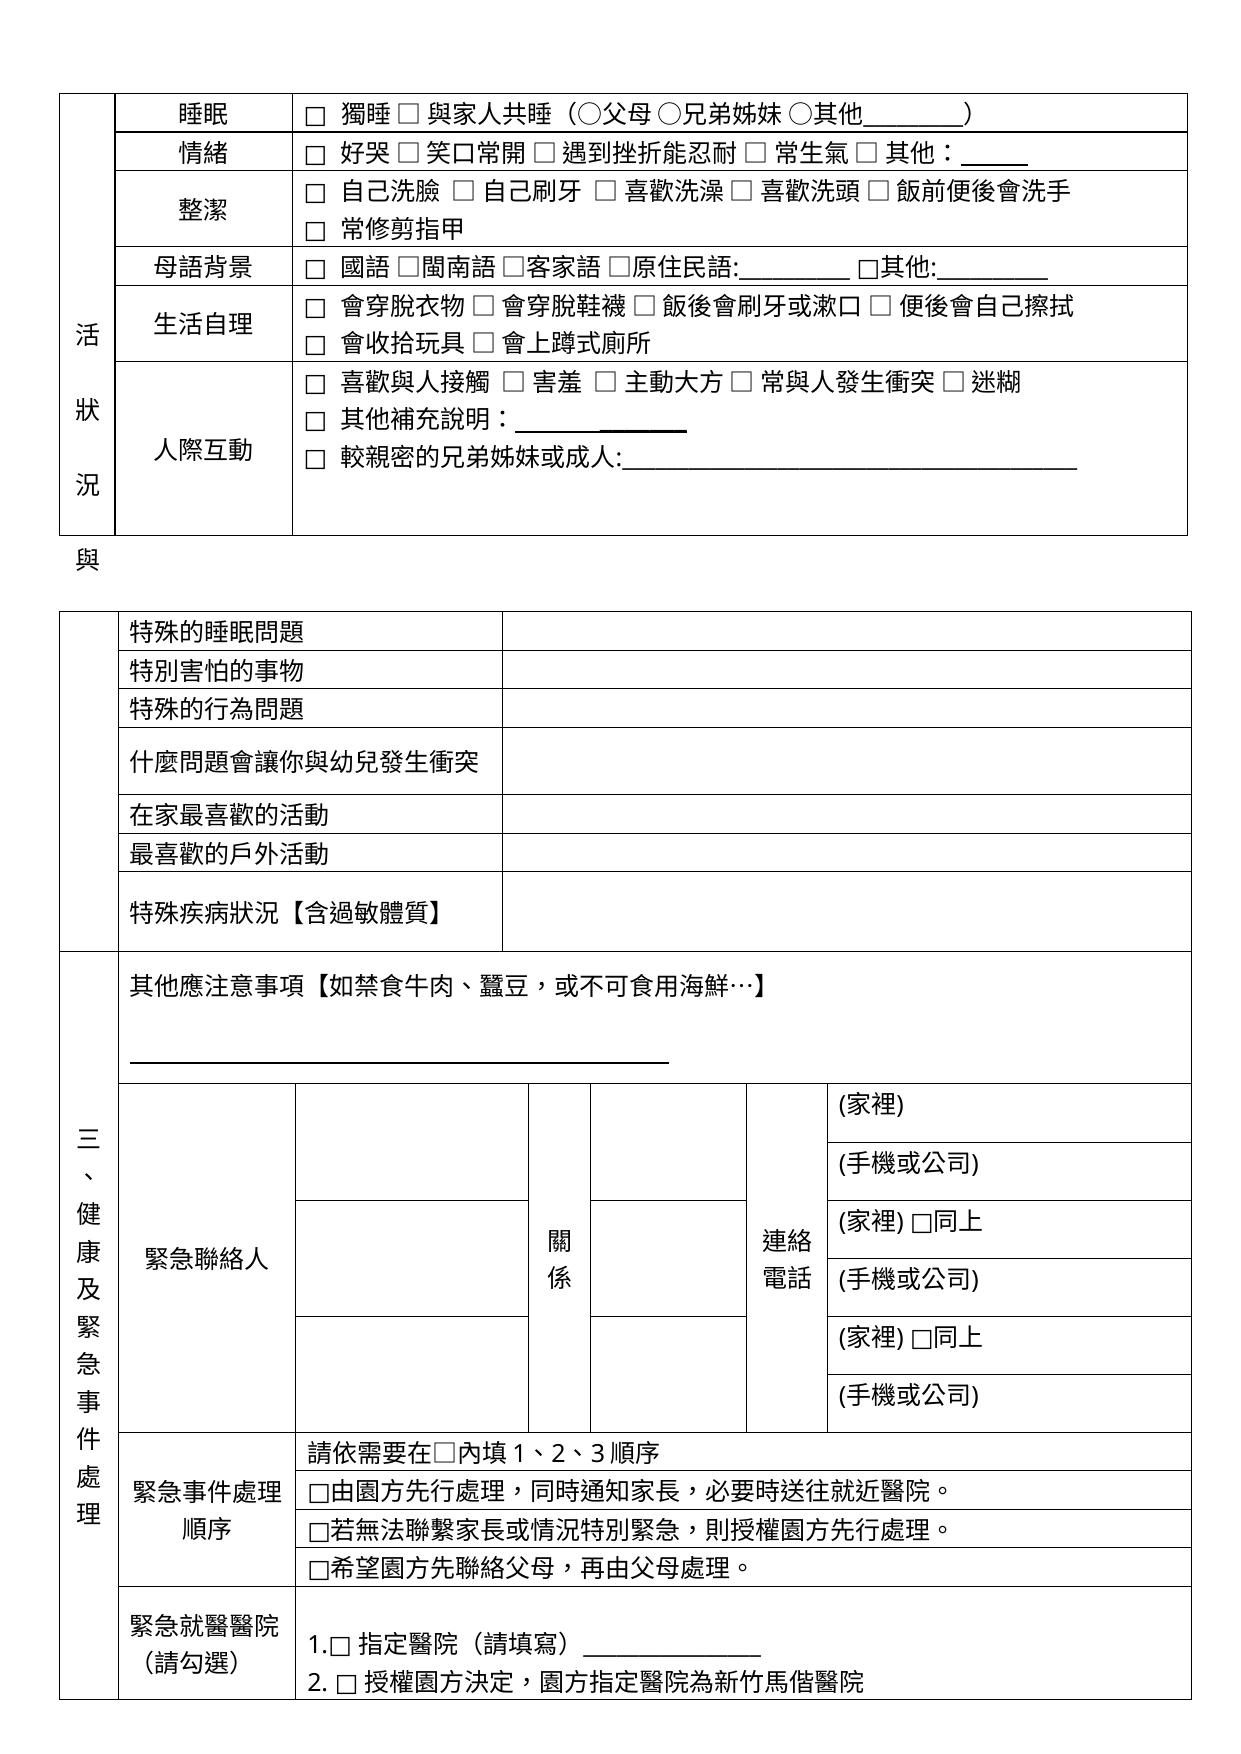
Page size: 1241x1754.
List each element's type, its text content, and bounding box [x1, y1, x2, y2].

table_cell [503, 728, 1191, 794]
table_cell 會穿脫衣物 □ 會穿脫鞋襪 □ 飯後會刷牙或漱口 □ 便後會自己擦拭 會收拾玩具 □ 會上蹲式廁所 [293, 286, 1187, 361]
table_cell 整潔 [116, 171, 292, 246]
table_cell 緊急就醫醫院 （請勾選） [119, 1587, 295, 1699]
table_cell (手機或公司) [828, 1259, 1191, 1316]
table_cell [503, 872, 1191, 951]
table_cell [503, 834, 1191, 871]
table_header [503, 612, 1191, 649]
table_cell [591, 1201, 746, 1316]
table_cell 特別害怕的事物 [119, 651, 502, 688]
table_cell [503, 795, 1191, 832]
table_cell 請依需要在□內填1、2、3順序 [296, 1433, 1191, 1470]
table_cell 緊急聯絡人 [119, 1084, 295, 1432]
table_cell 連絡電話 [747, 1084, 827, 1432]
table_cell 特殊的行為問題 [119, 689, 502, 727]
table_cell (家裡) □同上 [828, 1317, 1191, 1374]
table_cell (手機或公司) [828, 1143, 1191, 1199]
table_cell 1.□ 指定醫院（請填寫）________________ 2. □ 授權園方決定，園方指定醫院為新竹馬偕醫院 [296, 1587, 1191, 1699]
table_cell 什麼問題會讓你與幼兒發生衝突 [119, 728, 502, 794]
table_cell 好哭 □ 笑口常開 □ 遇到挫折能忍耐 □ 常生氣 □ 其他： [293, 133, 1187, 170]
table_cell □由園方先行處理，同時通知家長，必要時送往就近醫院。 [296, 1471, 1191, 1509]
table_cell 其他應注意事項【如禁食牛肉、蠶豆，或不可食用海鮮…】 [119, 952, 1191, 1083]
table_cell 三、健康及緊急事件處理 [60, 952, 118, 1699]
table_cell (家裡) □同上 [828, 1201, 1191, 1258]
table_cell (手機或公司) [828, 1375, 1191, 1432]
table_cell [296, 1317, 528, 1432]
table_cell □希望園方先聯絡父母，再由父母處理。 [296, 1548, 1191, 1586]
table_cell 國語 □閩南語 □客家語 □原住民語:__________ □其他:__________ [293, 247, 1187, 284]
table_header 特殊的睡眠問題 [119, 612, 502, 649]
table_cell 在家最喜歡的活動 [119, 795, 502, 832]
table_cell 情緒 [116, 133, 292, 170]
table_cell 最喜歡的戶外活動 [119, 834, 502, 871]
table_cell 生活自理 [116, 286, 292, 361]
table_cell [296, 1084, 528, 1199]
table_cell 特殊疾病狀況【含過敏體質】 [119, 872, 502, 951]
table_cell [591, 1317, 746, 1432]
table_cell (家裡) [828, 1084, 1191, 1142]
table_cell [503, 651, 1191, 688]
table_cell [503, 689, 1191, 727]
table_cell 獨睡 □ 與家人共睡（○父母 ○兄弟姊妹 ○其他_________） [293, 94, 1187, 131]
table_cell 人際互動 [116, 362, 292, 535]
table_cell □若無法聯繫家長或情況特別緊急，則授權園方先行處理。 [296, 1510, 1191, 1547]
table_cell [591, 1084, 746, 1199]
table_cell 喜歡與人接觸 □ 害羞 □ 主動大方 □ 常與人發生衝突 □ 迷糊 其他補充說明： _______ 較親密的兄弟姊妹或成人:_________________________________________ [293, 362, 1187, 535]
table_cell 睡眠 [116, 94, 292, 131]
table_cell [296, 1201, 528, 1316]
table_cell 母語背景 [116, 247, 292, 284]
table_cell 關係 [529, 1084, 590, 1432]
table_header [60, 612, 118, 951]
table_cell 自己洗臉 □ 自己刷牙 □ 喜歡洗澡 □ 喜歡洗頭 □ 飯前便後會洗手 常修剪指甲 [293, 171, 1187, 246]
table_cell 緊急事件處理順序 [119, 1433, 295, 1586]
